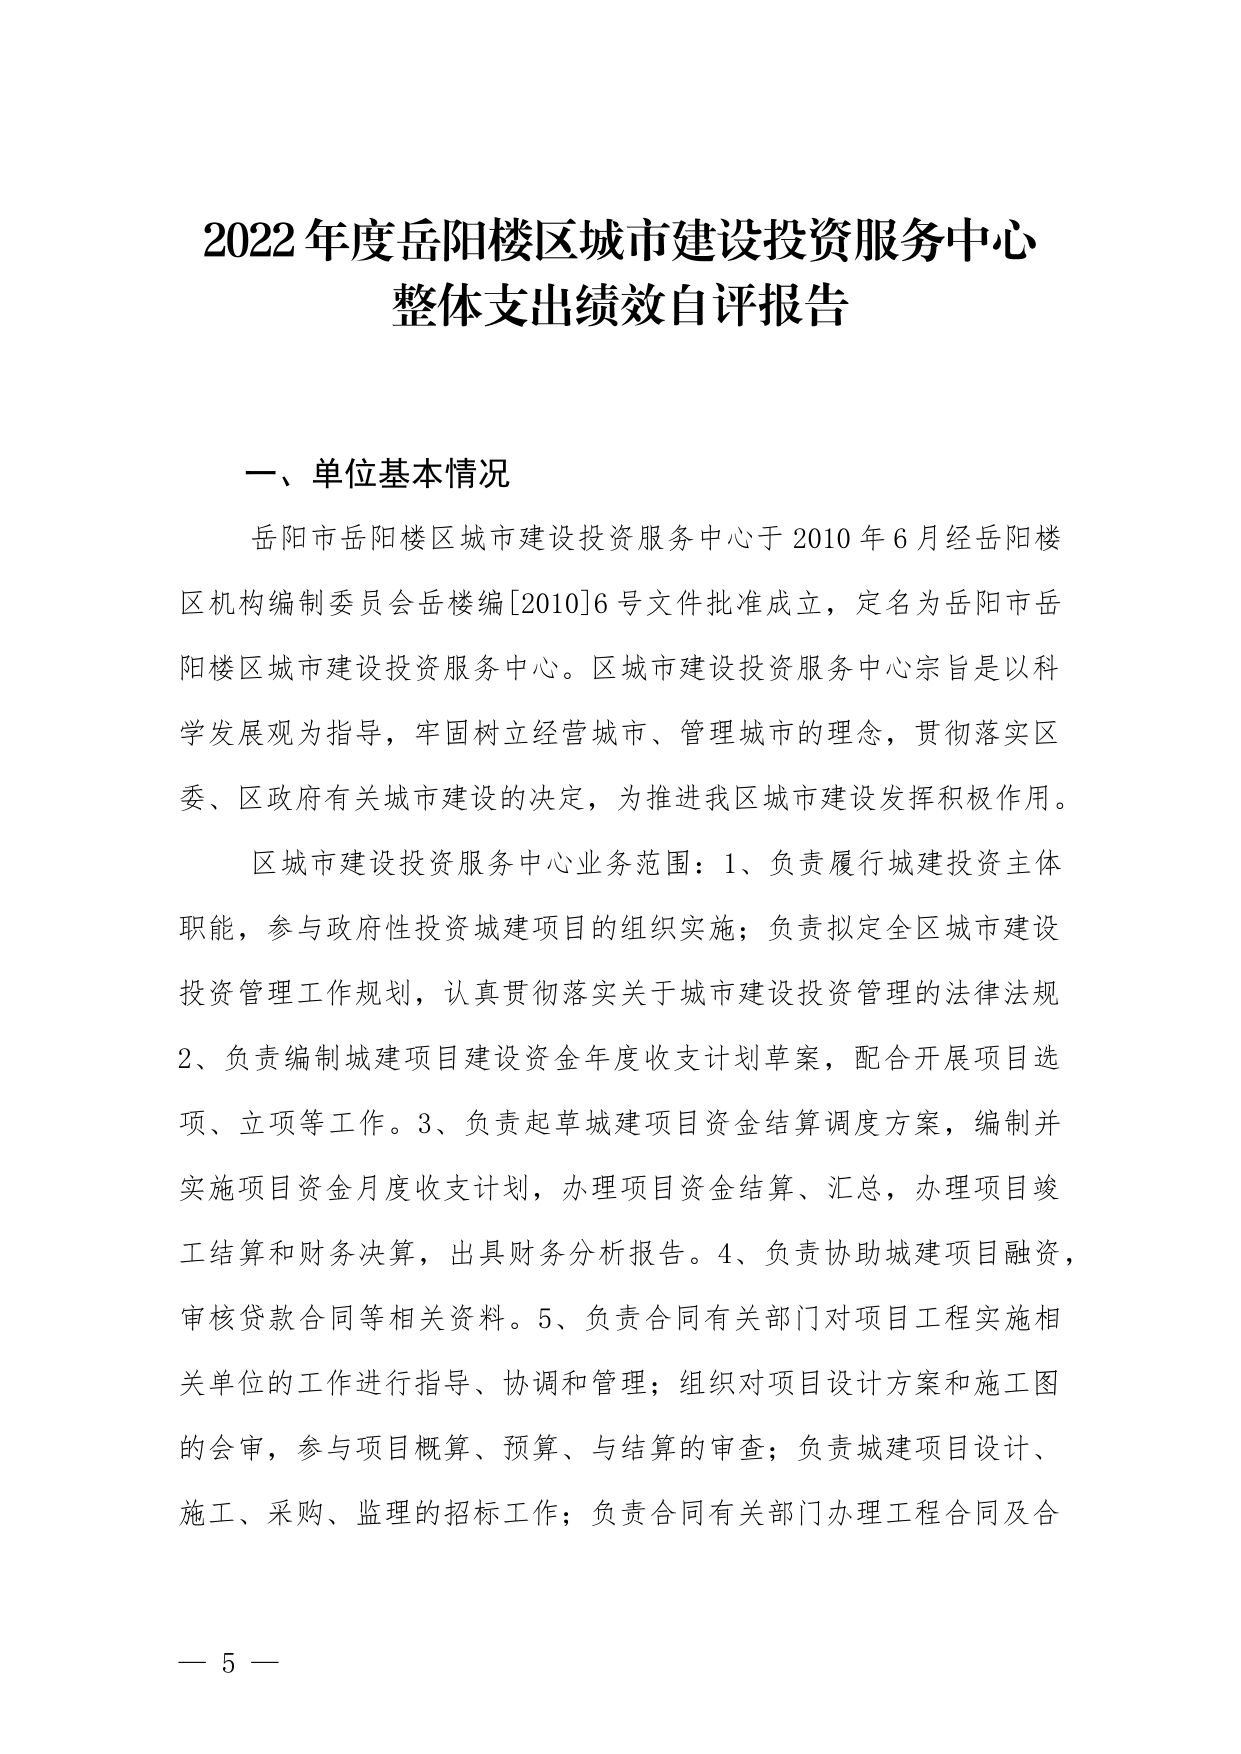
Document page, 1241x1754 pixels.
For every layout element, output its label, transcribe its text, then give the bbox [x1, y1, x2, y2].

list 单位基本情况 [177, 438, 1063, 503]
text 岳阳市岳阳楼区城市建设投资服务中心于2010年6月经岳阳楼区机构编制委员会岳楼编[2010]6号文件批准成立，定名为岳阳市岳阳楼区城市建设投资服务中心。区城市建设投资服务中心宗旨是以科学发展观为指导，牢固树立经营城市、管理城市的理念，贯彻落实区委、区政府有关城市建设的决定，为推进我区城市建设发挥积极作用。 [177, 503, 1063, 828]
text 整体支出绩效自评报告 [177, 276, 1063, 341]
text 2022年度岳阳楼区城市建设投资服务中心 [177, 211, 1063, 276]
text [177, 828, 1063, 1543]
